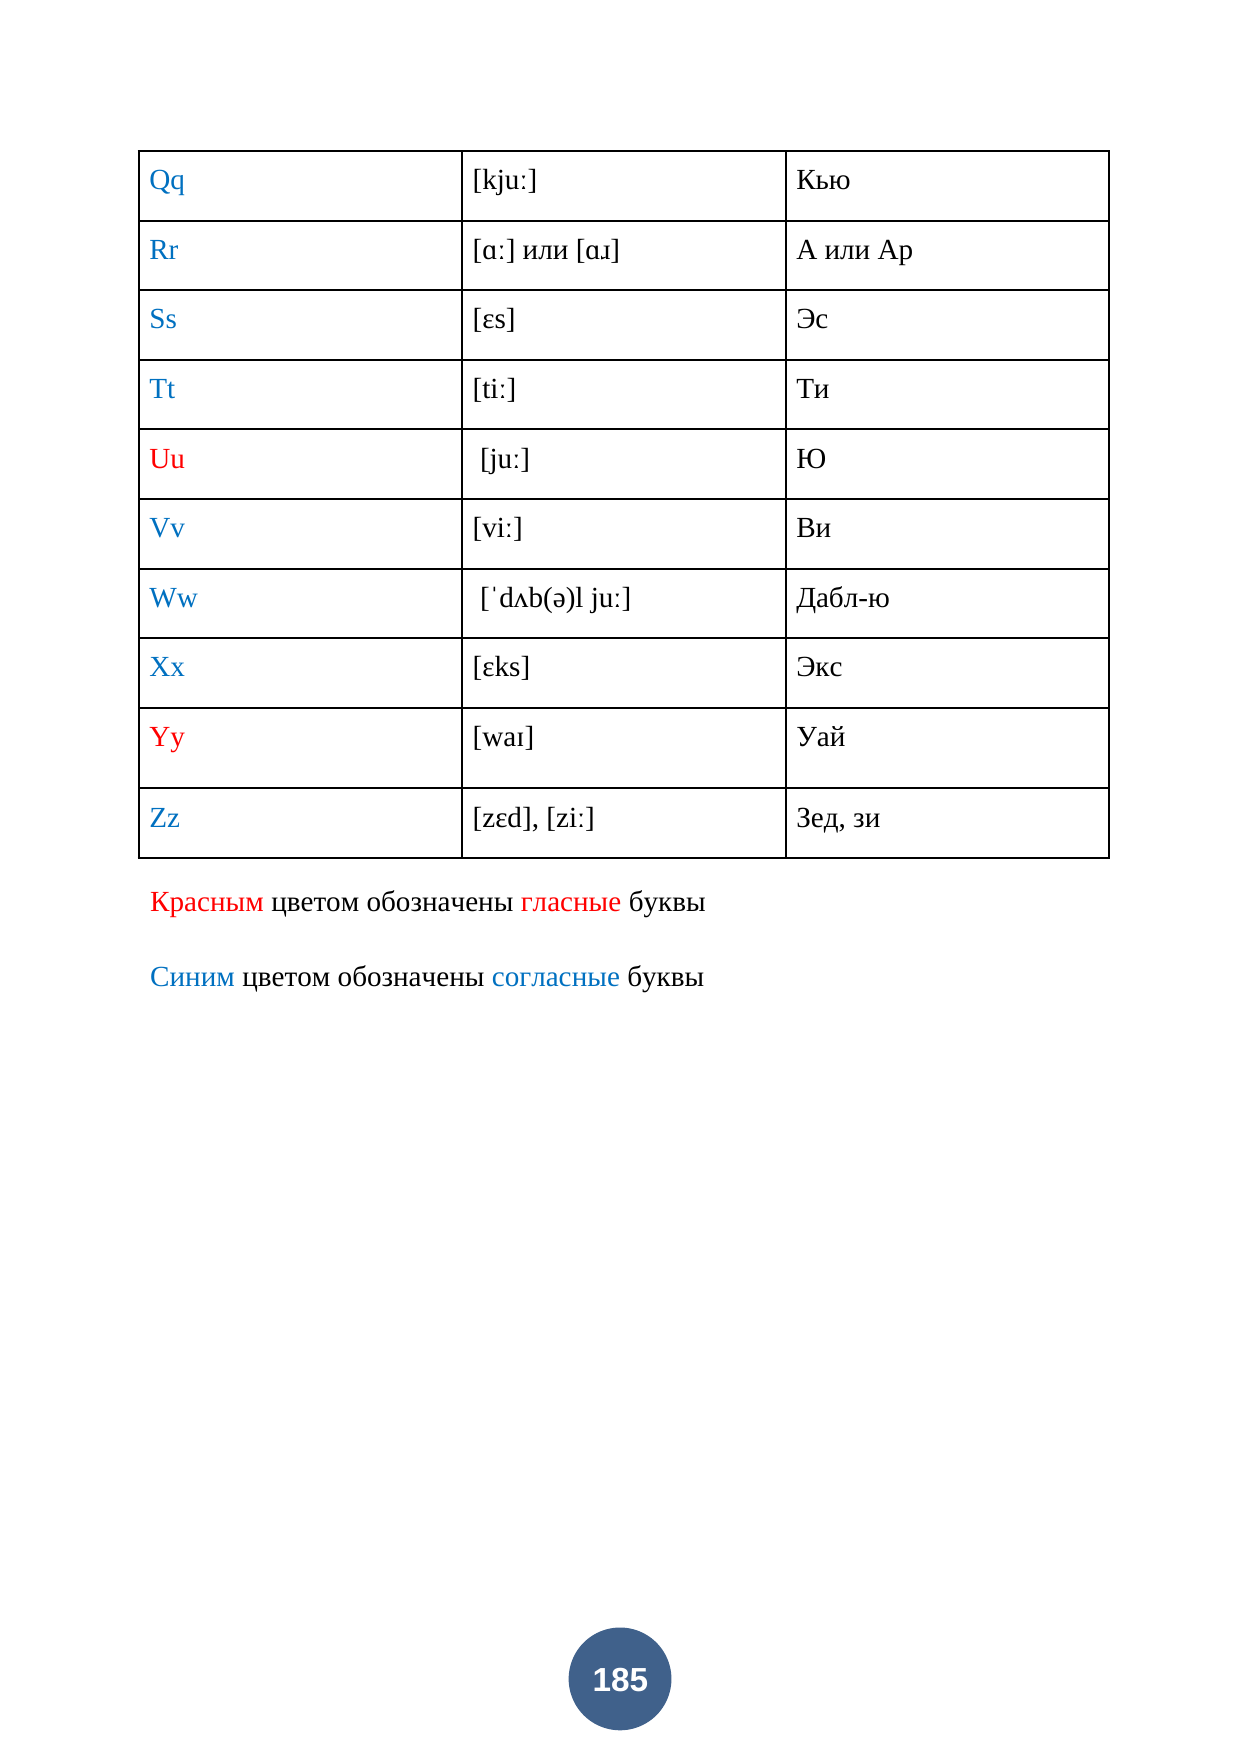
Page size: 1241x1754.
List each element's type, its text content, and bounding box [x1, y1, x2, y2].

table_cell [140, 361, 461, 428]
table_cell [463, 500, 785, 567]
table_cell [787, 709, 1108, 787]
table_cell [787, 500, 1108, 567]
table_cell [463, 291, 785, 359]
text Синим цветом обозначены согласные буквы [150, 959, 1090, 993]
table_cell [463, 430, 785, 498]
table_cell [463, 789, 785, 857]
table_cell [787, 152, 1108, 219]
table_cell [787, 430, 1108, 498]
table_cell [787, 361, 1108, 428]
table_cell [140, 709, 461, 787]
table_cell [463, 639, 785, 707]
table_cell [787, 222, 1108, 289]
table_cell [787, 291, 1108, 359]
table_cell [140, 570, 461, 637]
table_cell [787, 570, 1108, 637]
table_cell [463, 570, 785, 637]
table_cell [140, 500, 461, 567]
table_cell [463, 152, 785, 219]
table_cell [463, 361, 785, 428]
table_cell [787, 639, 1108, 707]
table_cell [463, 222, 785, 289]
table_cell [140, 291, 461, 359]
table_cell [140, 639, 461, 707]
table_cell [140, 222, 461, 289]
text Красным цветом обозначены гласные буквы [150, 884, 1090, 917]
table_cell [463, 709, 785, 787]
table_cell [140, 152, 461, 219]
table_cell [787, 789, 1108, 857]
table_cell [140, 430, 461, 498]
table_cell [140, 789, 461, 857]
